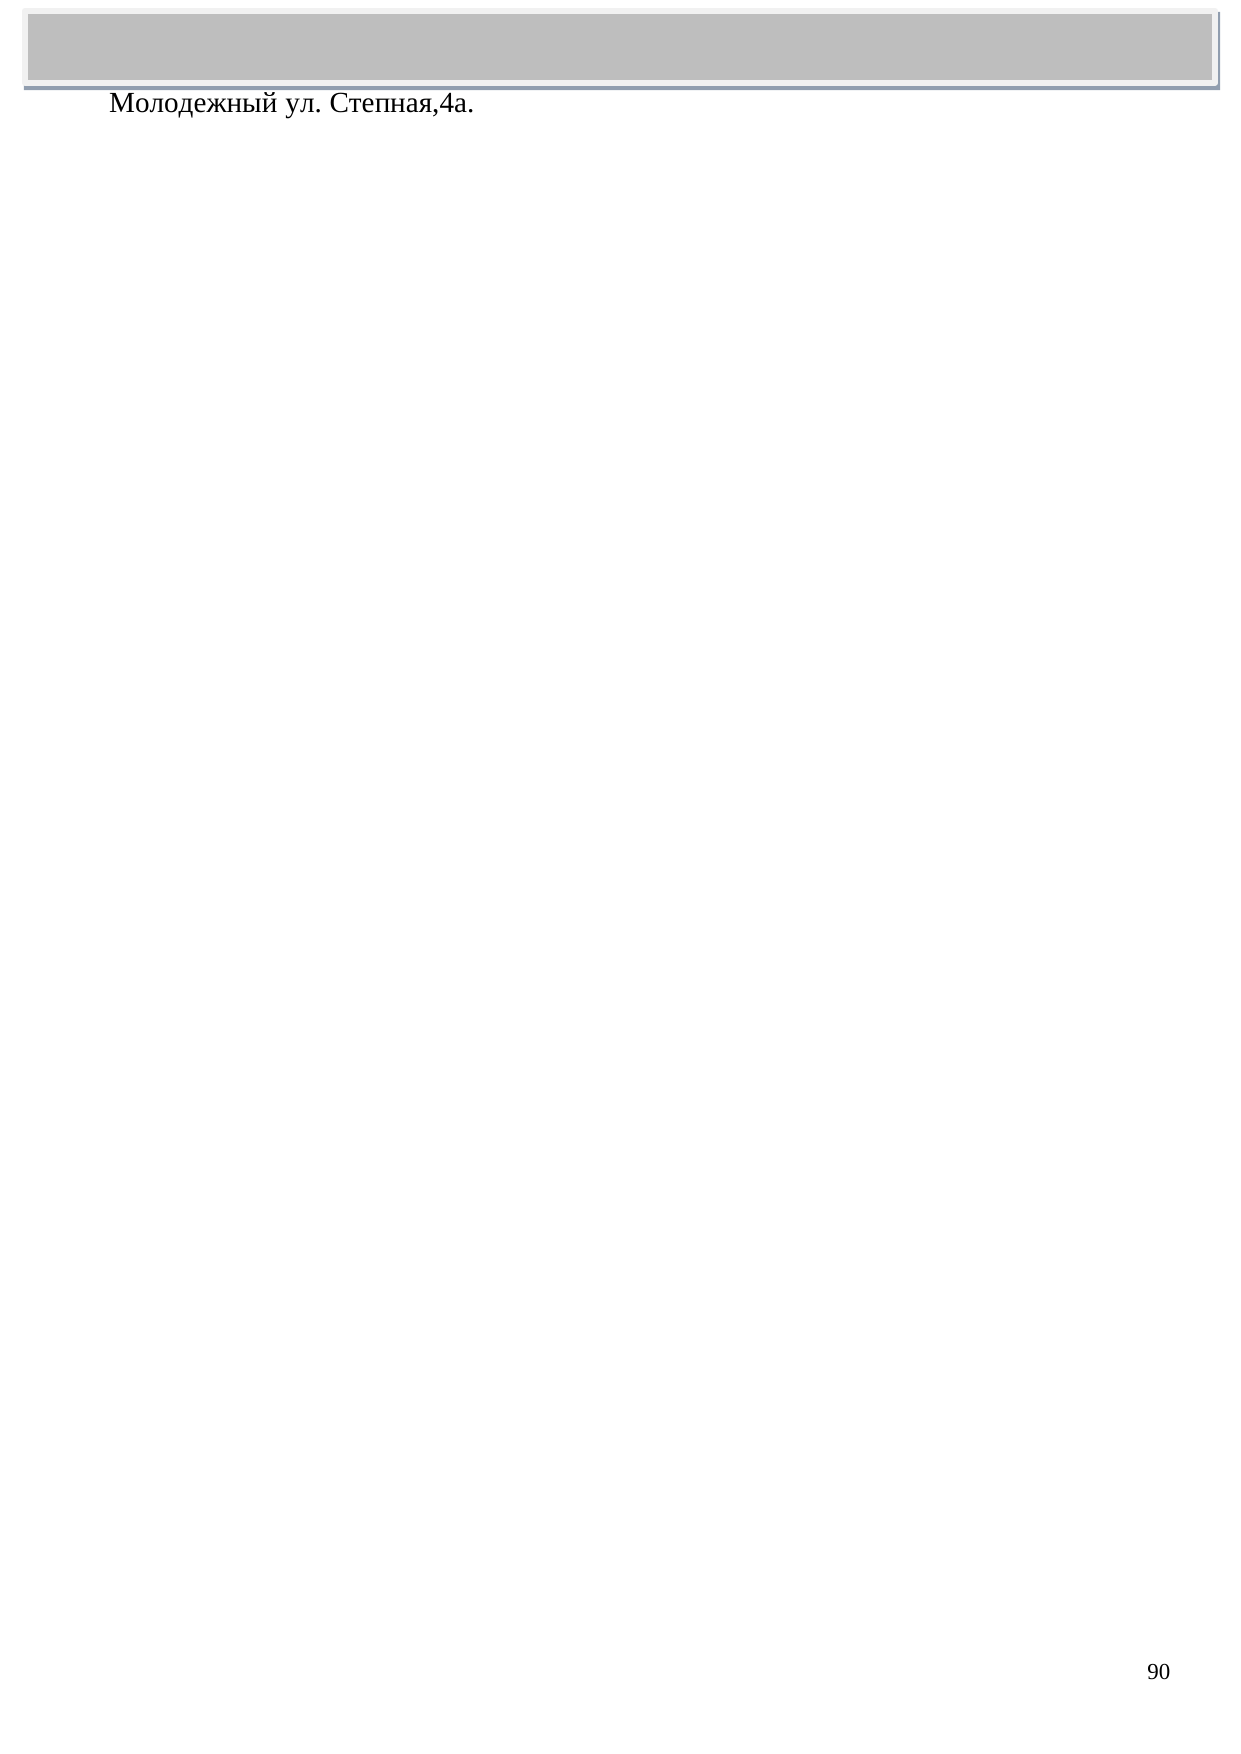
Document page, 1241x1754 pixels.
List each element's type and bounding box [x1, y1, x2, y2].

text [109, 85, 1157, 119]
